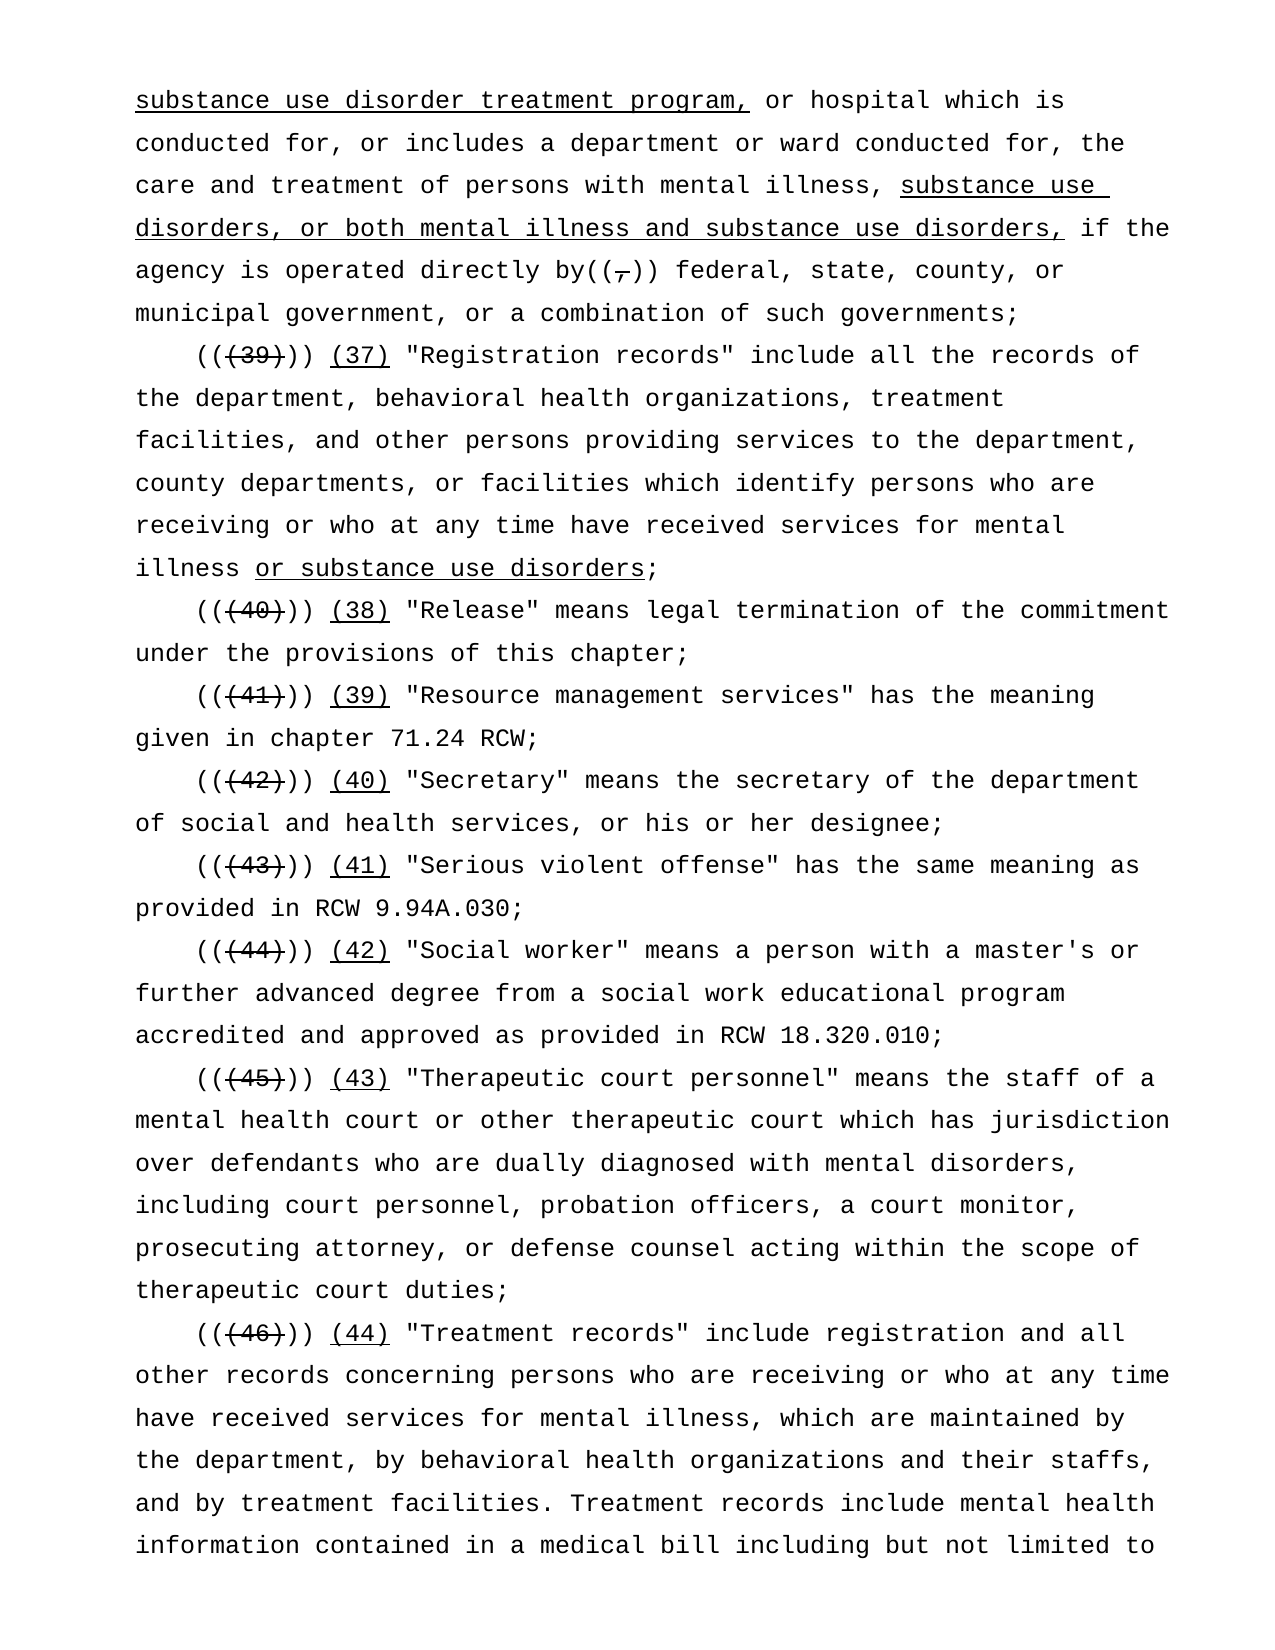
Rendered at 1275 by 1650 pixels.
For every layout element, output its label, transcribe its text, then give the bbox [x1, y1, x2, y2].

text (((43))) (41) "Serious violent offense" has the same meaning as provided in RCW 9.94A.030; [135, 840, 1170, 925]
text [135, 1307, 1170, 1562]
text (((39))) (37) "Registration records" include all the records of the department, behavioral health organizations, treatment facilities, and other persons providing services to the department, county departments, or facilities which identify persons who are receiving or who at any time have received services for mental illness or substance use disorders; [135, 330, 1170, 585]
text (((44))) (42) "Social worker" means a person with a master's or further advanced degree from a social work educational program accredited and approved as provided in RCW 18.320.010; [135, 925, 1170, 1052]
text (((45))) (43) "Therapeutic court personnel" means the staff of a mental health court or other therapeutic court which has jurisdiction over defendants who are dually diagnosed with mental disorders, including court personnel, probation officers, a court monitor, prosecuting attorney, or defense counsel acting within the scope of therapeutic court duties; [135, 1052, 1170, 1307]
text (((42))) (40) "Secretary" means the secretary of the department of social and health services, or his or her designee; [135, 755, 1170, 840]
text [135, 75, 1170, 330]
text (((40))) (38) "Release" means legal termination of the commitment under the provisions of this chapter; [135, 585, 1170, 670]
text (((41))) (39) "Resource management services" has the meaning given in chapter 71.24 RCW; [135, 670, 1170, 755]
